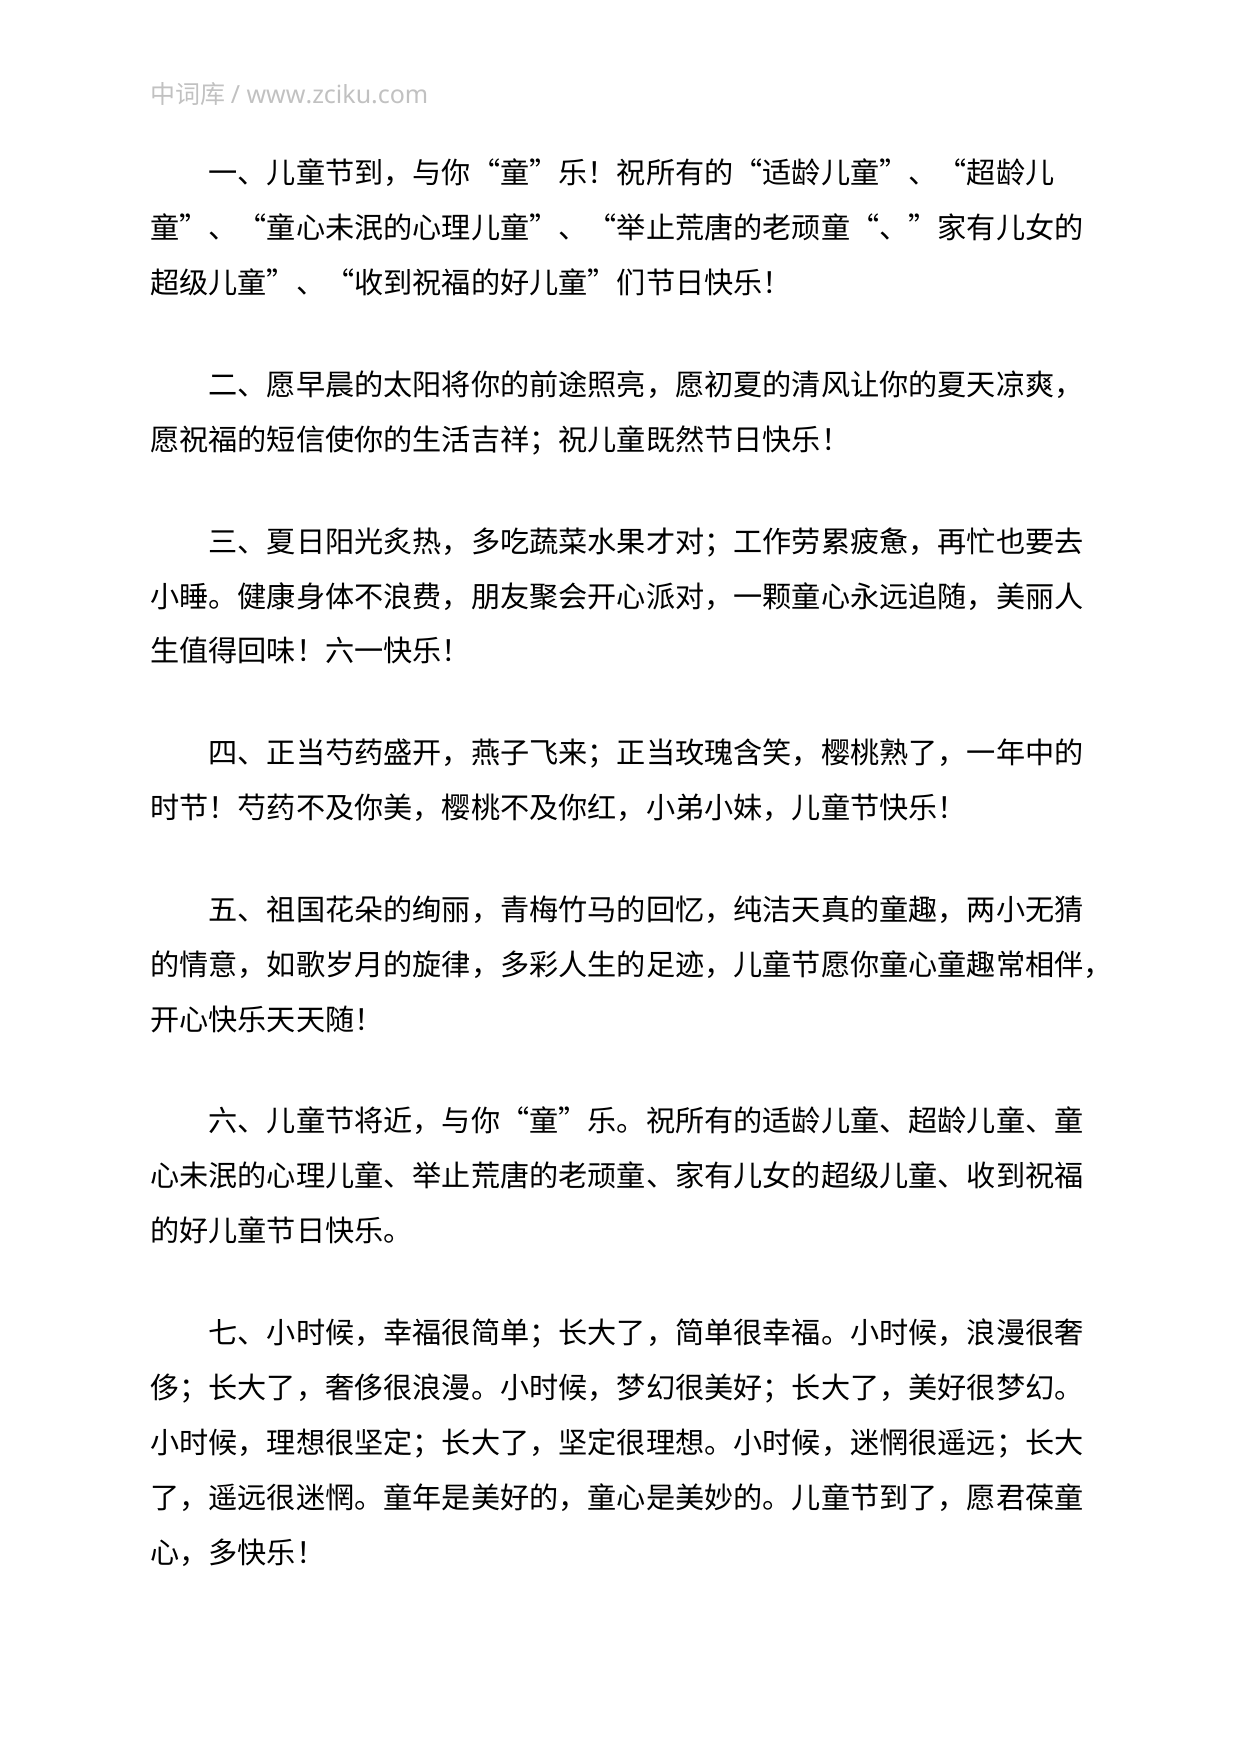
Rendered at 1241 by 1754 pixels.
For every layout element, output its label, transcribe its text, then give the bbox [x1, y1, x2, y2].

text 七、小时候，幸福很简单；长大了，简单很幸福。小时候，浪漫很奢侈；长大了，奢侈很浪漫。小时候，梦幻很美好；长大了，美好很梦幻。小时候，理想很坚定；长大了，坚定很理想。小时候，迷惘很遥远；长大了，遥远很迷惘。童年是美好的，童心是美妙的。儿童节到了，愿君葆童心，多快乐！ [150, 1309, 1090, 1571]
text 三、夏日阳光炙热，多吃蔬菜水果才对；工作劳累疲惫，再忙也要去小睡。健康身体不浪费，朋友聚会开心派对，一颗童心永远追随，美丽人生值得回味！六一快乐！ [150, 518, 1090, 670]
text 六、儿童节将近，与你“童”乐。祝所有的适龄儿童、超龄儿童、童心未泯的心理儿童、举止荒唐的老顽童、家有儿女的超级儿童、收到祝福的好儿童节日快乐。 [150, 1098, 1090, 1250]
text 五、祖国花朵的绚丽，青梅竹马的回忆，纯洁天真的童趣，两小无猜的情意，如歌岁月的旋律，多彩人生的足迹，儿童节愿你童心童趣常相伴，开心快乐天天随！ [150, 886, 1090, 1038]
text 四、正当芍药盛开，燕子飞来；正当玫瑰含笑，樱桃熟了，一年中的时节！芍药不及你美，樱桃不及你红，小弟小妹，儿童节快乐！ [150, 730, 1090, 827]
text 一、儿童节到，与你“童”乐！祝所有的“适龄儿童”、“超龄儿童”、“童心未泯的心理儿童”、“举止荒唐的老顽童“、”家有儿女的超级儿童”、“收到祝福的好儿童”们节日快乐！ [150, 150, 1090, 302]
text 二、愿早晨的太阳将你的前途照亮，愿初夏的清风让你的夏天凉爽，愿祝福的短信使你的生活吉祥；祝儿童既然节日快乐！ [150, 362, 1090, 459]
